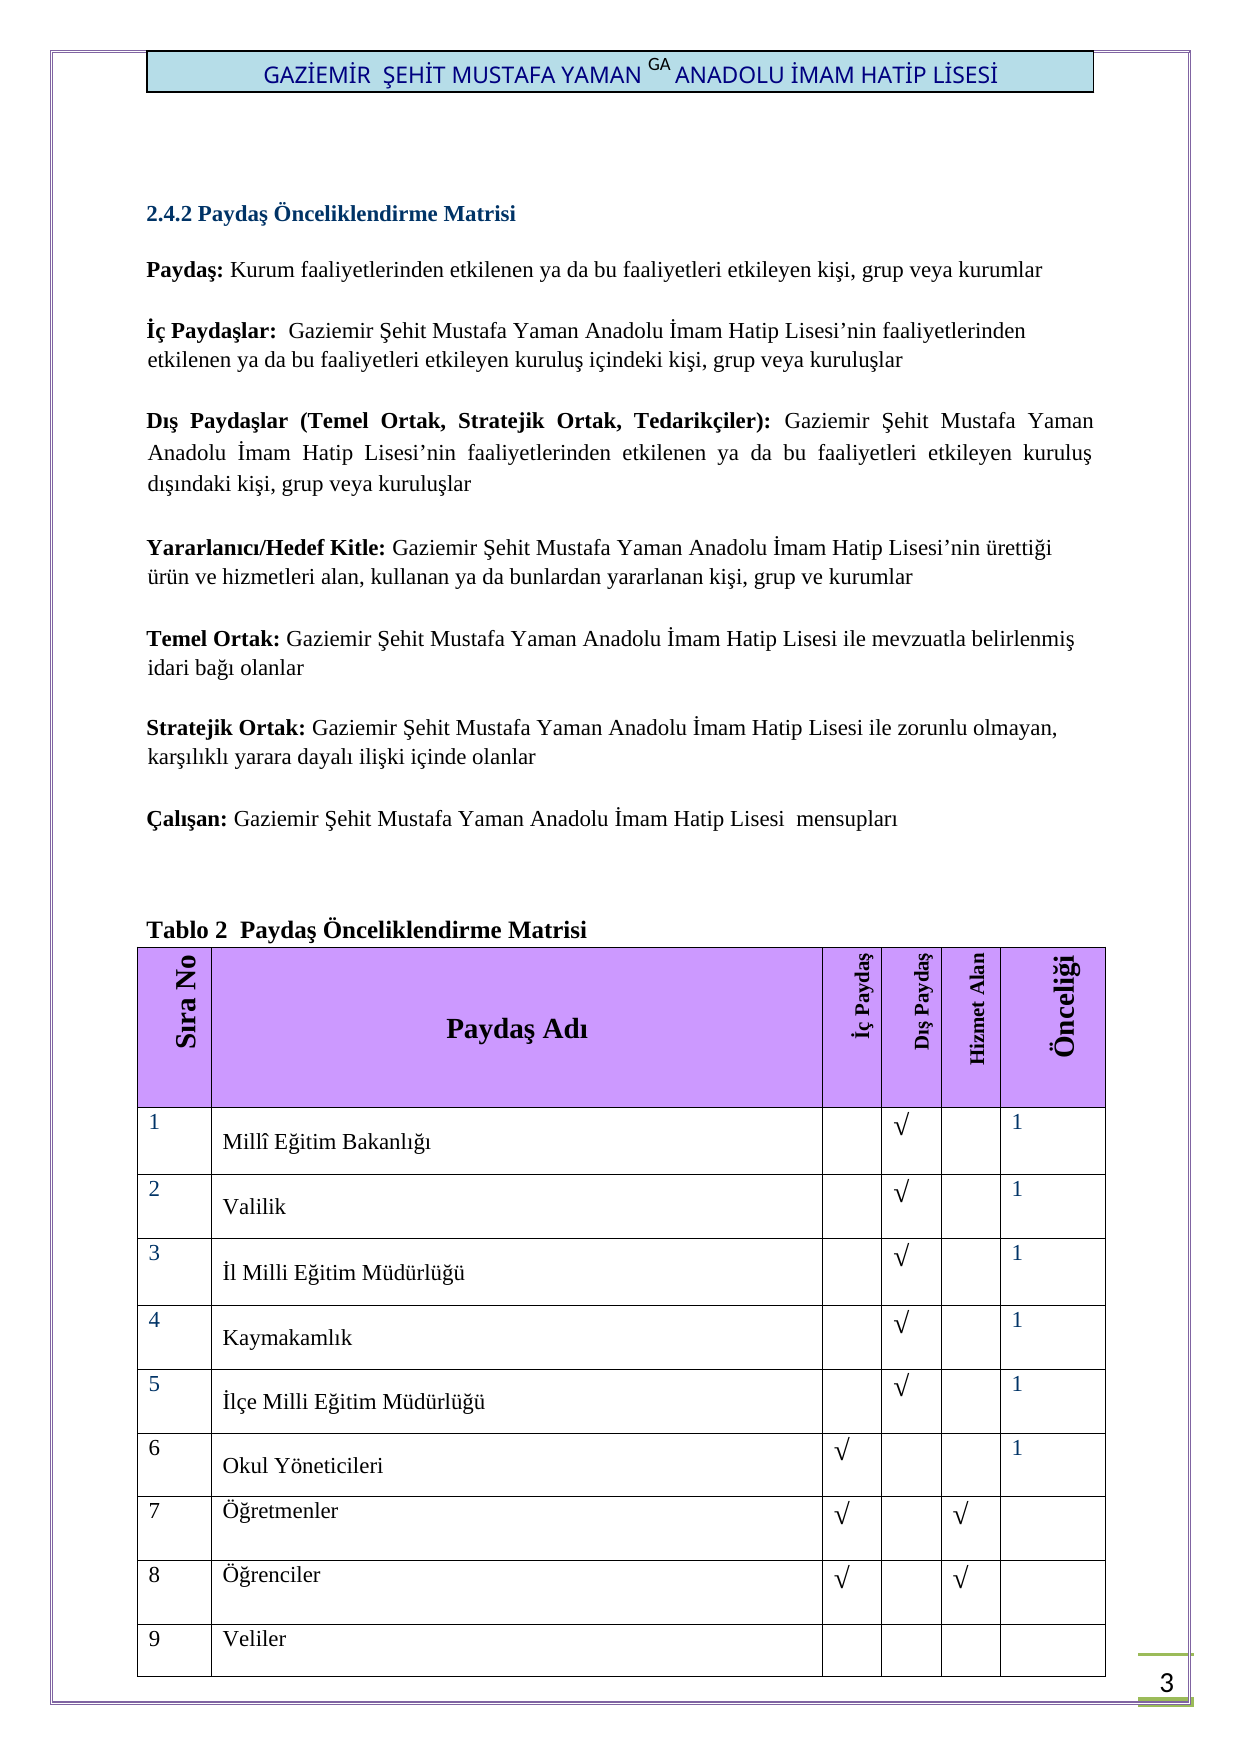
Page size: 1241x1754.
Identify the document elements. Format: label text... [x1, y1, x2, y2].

subtitle Tablo 2 Paydaş Önceliklendirme Matrisi [146, 915, 1093, 944]
table_cell √ [942, 1497, 1000, 1560]
table_cell √ [882, 1239, 941, 1305]
table_cell [882, 1625, 941, 1676]
table_cell √ [823, 1625, 881, 1676]
table_cell İl Milli Eğitim Müdürlüğü [212, 1239, 822, 1305]
text İç Paydaşlar: Gaziemir Şehit Mustafa Yaman Anadolu İmam Hatip Lisesi’nin faaliyetlerinden etkilenen ya da bu faaliyetleri etkileyen kuruluş içindeki kişi, grup veya kuruluşlar [146, 317, 1093, 373]
table_cell 1 [138, 1108, 211, 1174]
table_cell Veliler [212, 1625, 822, 1676]
table_header [823, 948, 881, 1107]
table_cell [942, 1175, 1000, 1238]
table_cell [942, 1370, 1000, 1432]
table_cell 1 [1001, 1175, 1105, 1238]
table_cell [823, 1108, 881, 1174]
text 2.4.2 Paydaş Önceliklendirme Matrisi [146, 200, 1093, 227]
table_cell Öğretmenler [212, 1497, 822, 1560]
table_cell 1 [1001, 1239, 1105, 1305]
text Yararlanıcı/Hedef Kitle: Gaziemir Şehit Mustafa Yaman Anadolu İmam Hatip Lisesi’nin ürettiği ürün ve hizmetleri alan, kullanan ya da bunlardan yararlanan kişi, grup ve kurumlar [146, 534, 1093, 589]
table_cell √ [882, 1175, 941, 1238]
table_cell 2 [138, 1175, 211, 1238]
table_cell 1 [1001, 1108, 1105, 1174]
table_cell √ [882, 1108, 941, 1174]
table_cell 3 [138, 1239, 211, 1305]
table_cell 4 [138, 1306, 211, 1368]
table_cell Okul Yöneticileri [212, 1434, 822, 1496]
text Stratejik Ortak: Gaziemir Şehit Mustafa Yaman Anadolu İmam Hatip Lisesi ile zorunlu olmayan, karşılıklı yarara dayalı ilişki içinde olanlar [146, 714, 1093, 769]
table_cell [882, 1434, 941, 1496]
table_header [1001, 948, 1105, 1107]
table_cell Millî Eğitim Bakanlığı [212, 1108, 822, 1174]
table_cell 1 [1001, 1370, 1105, 1432]
table_header Paydaş Adı [212, 948, 822, 1107]
table_cell 7 [138, 1497, 211, 1560]
text Temel Ortak: Gaziemir Şehit Mustafa Yaman Anadolu İmam Hatip Lisesi ile mevzuatla belirlenmiş idari bağı olanlar [146, 625, 1093, 680]
table_header [942, 948, 1000, 1107]
table_cell [823, 1370, 881, 1432]
table_cell Öğrenciler [212, 1561, 822, 1624]
table_cell [882, 1561, 941, 1624]
text Paydaş: Kurum faaliyetlerinden etkilenen ya da bu faaliyetleri etkileyen kişi, grup veya kurumlar [146, 256, 1093, 282]
table_cell √ [882, 1370, 941, 1432]
text Dış Paydaşlar (Temel Ortak, Stratejik Ortak, Tedarikçiler): Gaziemir Şehit Mustafa Yaman Anadolu İmam Hatip Lisesi’nin faaliyetlerinden etkilenen ya da bu faaliyetleri etkileyen kuruluş dışındaki kişi, grup veya kuruluşlar [146, 407, 1094, 497]
table_cell 1 [1001, 1434, 1105, 1496]
table_header [138, 948, 211, 1107]
table_cell [1001, 1497, 1105, 1560]
table_cell √ [823, 1497, 881, 1560]
table_cell [1001, 1561, 1105, 1624]
table_header [882, 948, 941, 1107]
table_cell 1 [1001, 1306, 1105, 1368]
text Çalışan: Gaziemir Şehit Mustafa Yaman Anadolu İmam Hatip Lisesi mensupları [146, 805, 1093, 831]
table_cell 8 [138, 1561, 211, 1624]
table_cell Kaymakamlık [212, 1306, 822, 1368]
table_cell [1001, 1625, 1105, 1676]
table_cell [942, 1239, 1000, 1305]
table_cell [882, 1497, 941, 1560]
table_cell 5 [138, 1370, 211, 1432]
table_cell [823, 1306, 881, 1368]
table_cell √ [942, 1625, 1000, 1676]
table_cell √ [942, 1561, 1000, 1624]
table_cell [823, 1175, 881, 1238]
table_cell √ [823, 1434, 881, 1496]
table_cell [942, 1434, 1000, 1496]
table_cell [942, 1306, 1000, 1368]
table_cell Valilik [212, 1175, 822, 1238]
table_cell İlçe Milli Eğitim Müdürlüğü [212, 1370, 822, 1432]
table_cell √ [823, 1561, 881, 1624]
table_cell 9 [138, 1625, 211, 1676]
table_cell [823, 1239, 881, 1305]
table_cell √ [882, 1306, 941, 1368]
table_cell [942, 1108, 1000, 1174]
table_cell 6 [138, 1434, 211, 1496]
